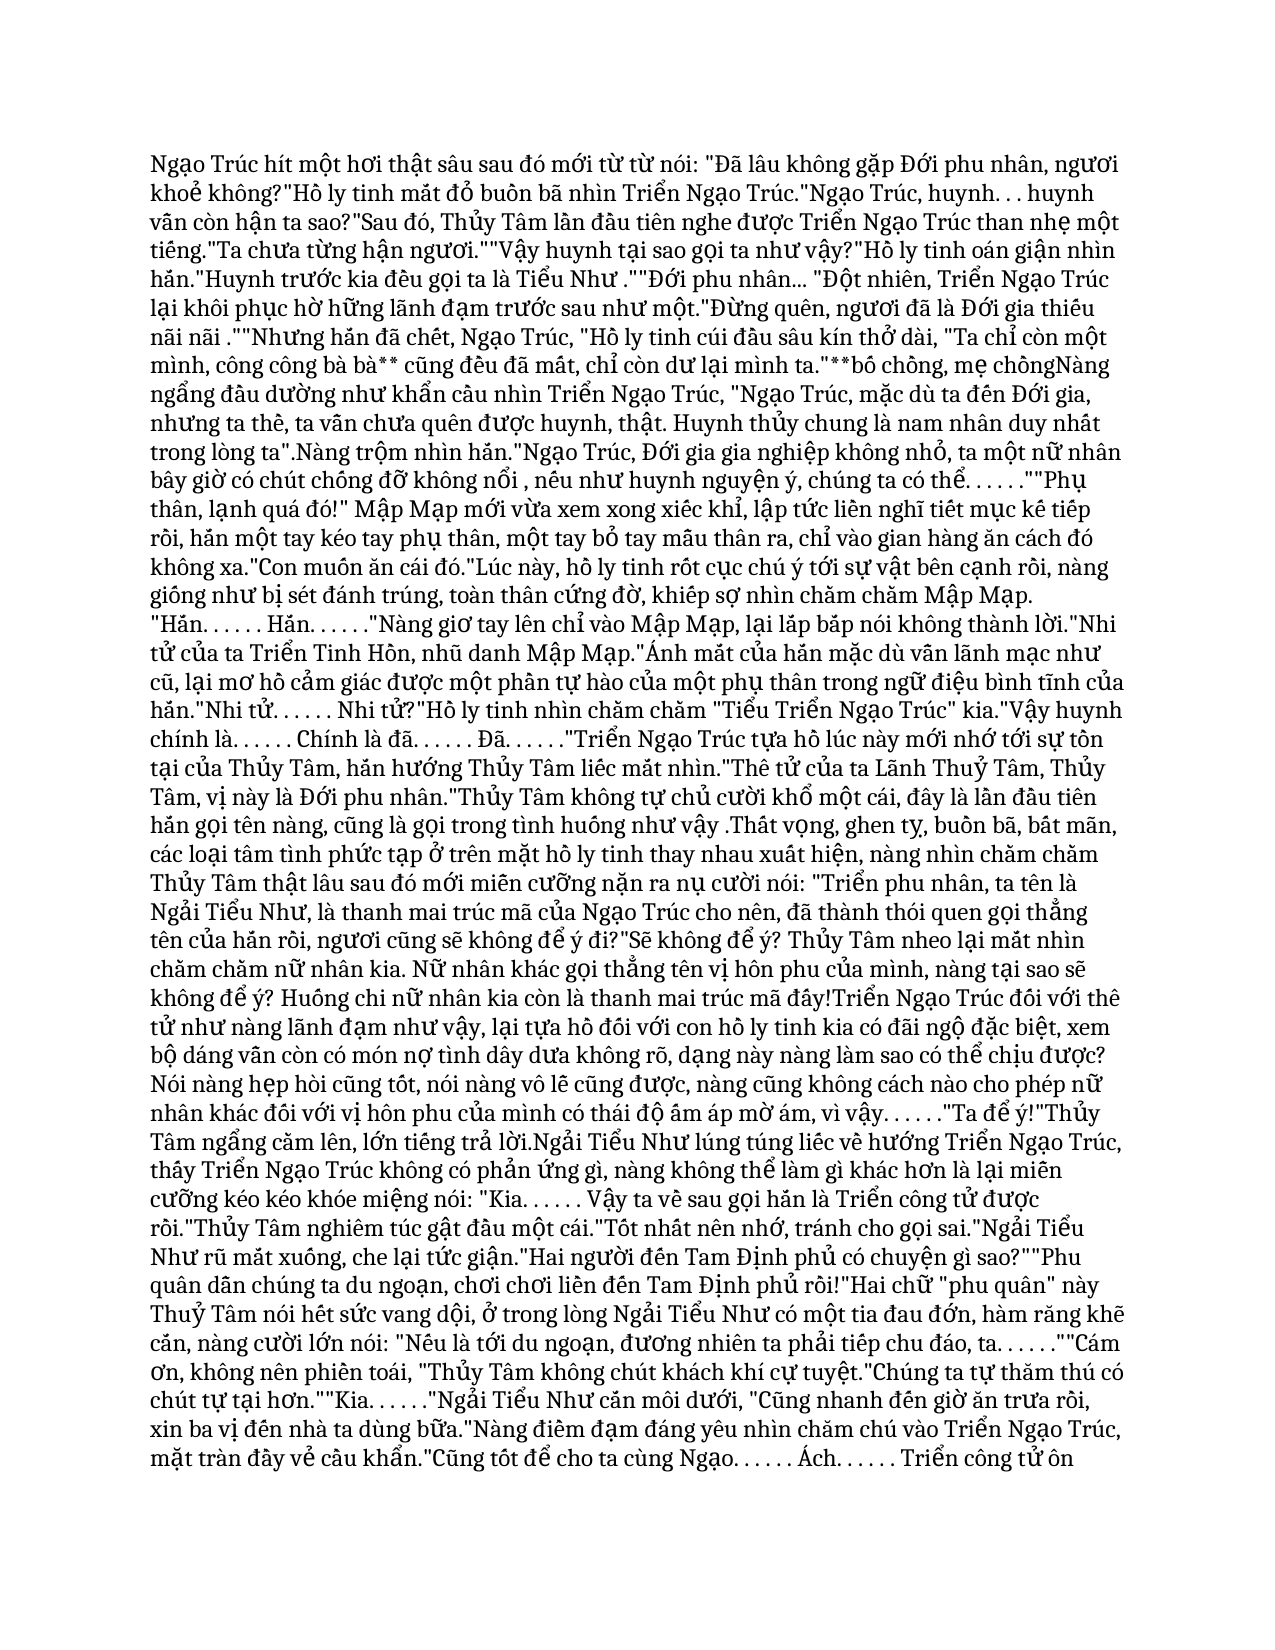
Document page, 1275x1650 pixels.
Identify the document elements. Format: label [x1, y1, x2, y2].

text [150, 150, 1125, 1472]
